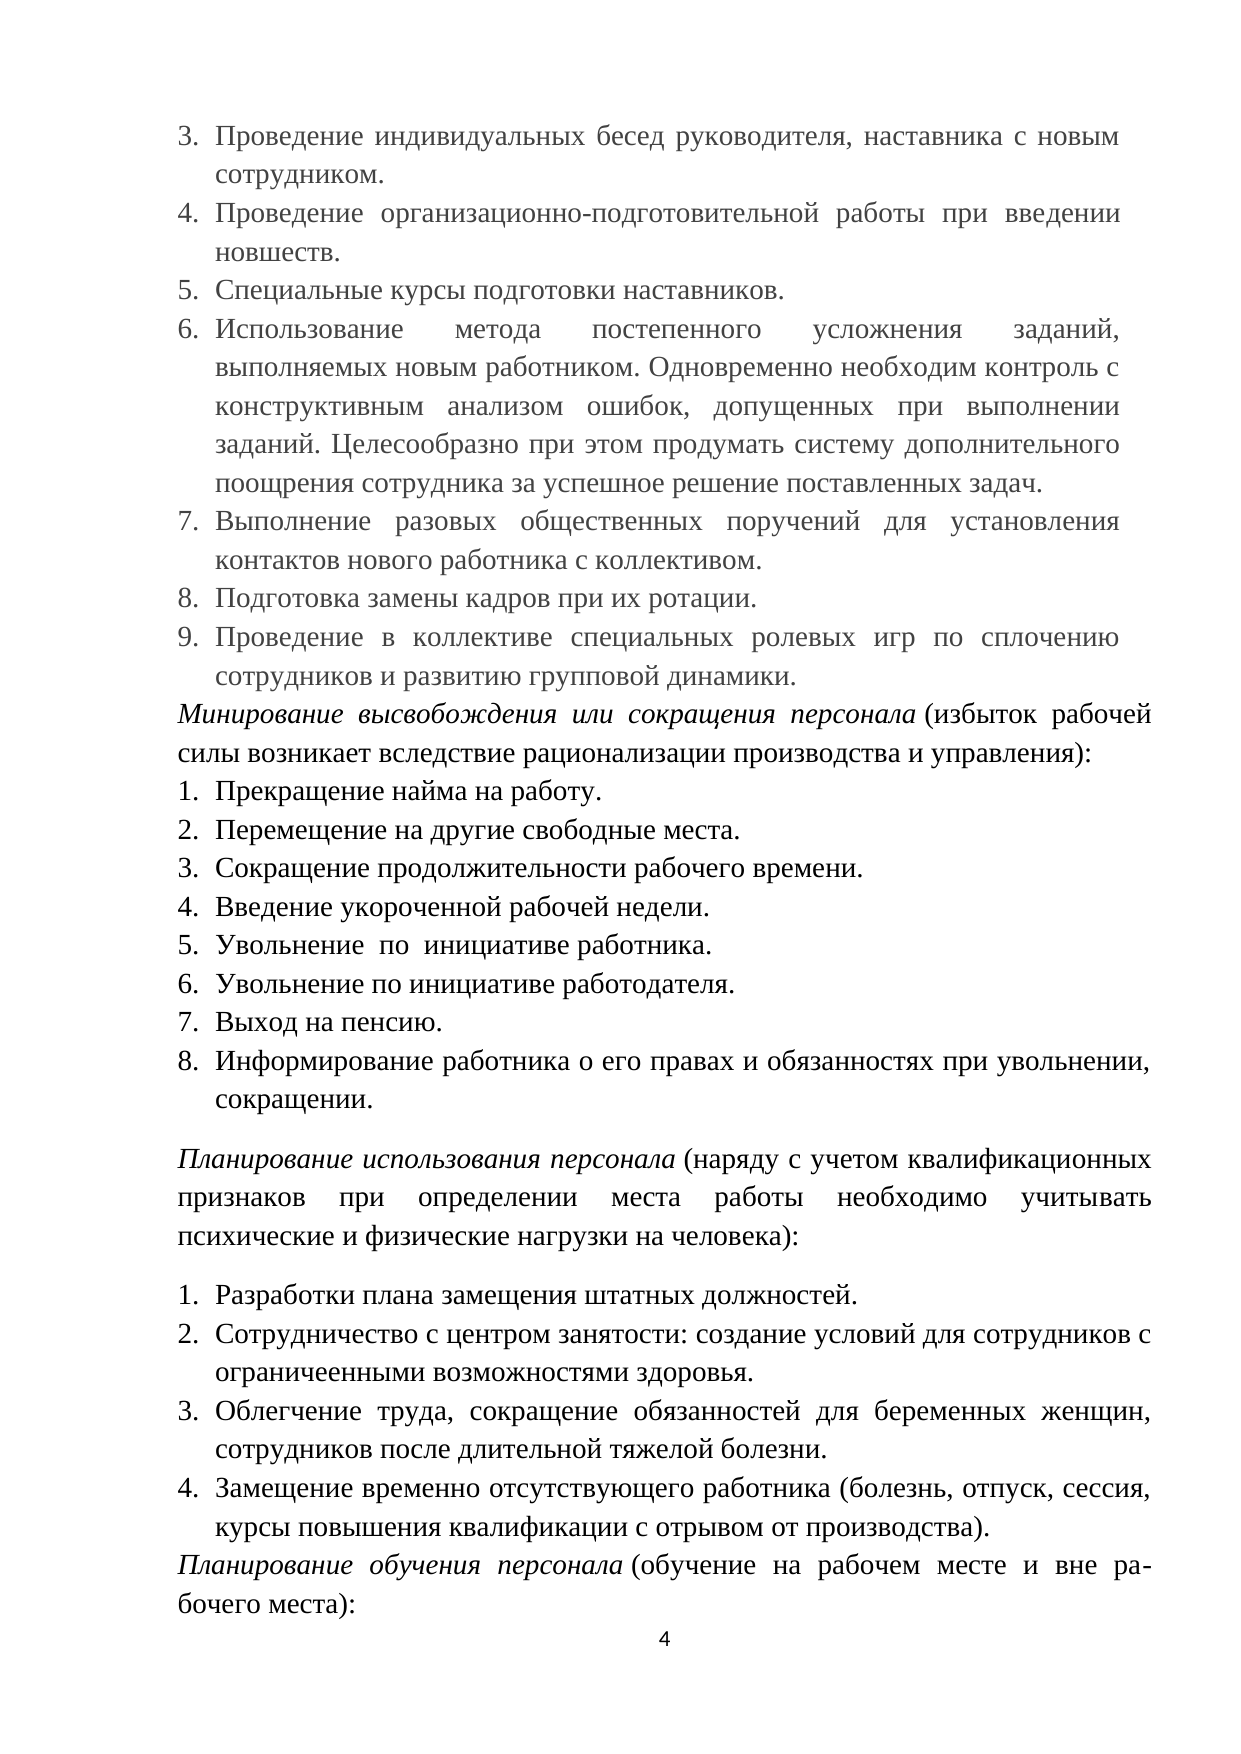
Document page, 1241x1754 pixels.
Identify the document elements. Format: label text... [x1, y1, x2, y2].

text Планирование обучения персонала (обучение на рабочем месте и вне рабочего места): [177, 1547, 1152, 1619]
list Информирование работника о его правах и обязанностях при увольнении, сокращении. [177, 1043, 1152, 1115]
text Планирование использования персонала (наряду с учетом квалификационных признаков при определении места работы необходимо учитывать психические и физические нагрузки на человека): [177, 1141, 1152, 1252]
list Введение укороченной рабочей недели. [177, 889, 1152, 922]
text Минирование высвобождения или сокращения персонала (избыток рабочей силы возникает вследствие рационализации производства и управления): [177, 730, 1152, 768]
list Выполнение разовых общественных поручений для установления контактов нового работника с коллективом. [177, 503, 1120, 576]
list Увольнение по инициативе работника. [177, 927, 1152, 961]
list Проведение в коллективе специальных ролевых игр по сплочению сотрудников и развитию групповой динамики. [177, 619, 1120, 691]
list Проведение организационно-подготовительной работы при введении новшеств. [177, 195, 1120, 267]
list Облегчение труда, сокращение обязанностей для беременных женщин, сотрудников после длительной тяжелой болезни. [177, 1393, 1152, 1465]
list Проведение индивидуальных бесед руководителя, наставника с новым сотрудником. [177, 118, 1120, 190]
list Увольнение по инициативе работодателя. [177, 966, 1152, 999]
list Замещение временно отсутствующего работника (болезнь, отпуск, сессия, курсы повышения квалификации с отрывом от производства). [177, 1470, 1152, 1542]
list Разработки плана замещения штатных должностей. [177, 1277, 1152, 1311]
list Специальные курсы подготовки наставников. [177, 272, 1120, 306]
list Прекращение найма на работу. [177, 773, 1152, 807]
list Подготовка замены кадров при их ротации. [177, 581, 1120, 614]
list Сокращение продолжительности рабочего времени. [177, 850, 1152, 884]
list Выход на пенсию. [177, 1004, 1152, 1038]
list Сотрудничество с центром занятости: создание условий для сотрудников с ограничеенными возможностями здоровья. [177, 1316, 1152, 1388]
list Использование метода постепенного усложнения заданий, выполняемых новым работником. Одновременно необходим контроль с конструктивным анализом ошибок, допущенных при выполнении заданий. Целесообразно при этом продумать систему дополнительного поощрения сотрудника за успешное решение поставленных задач. [177, 311, 1120, 498]
list Перемещение на другие свободные места. [177, 812, 1152, 845]
